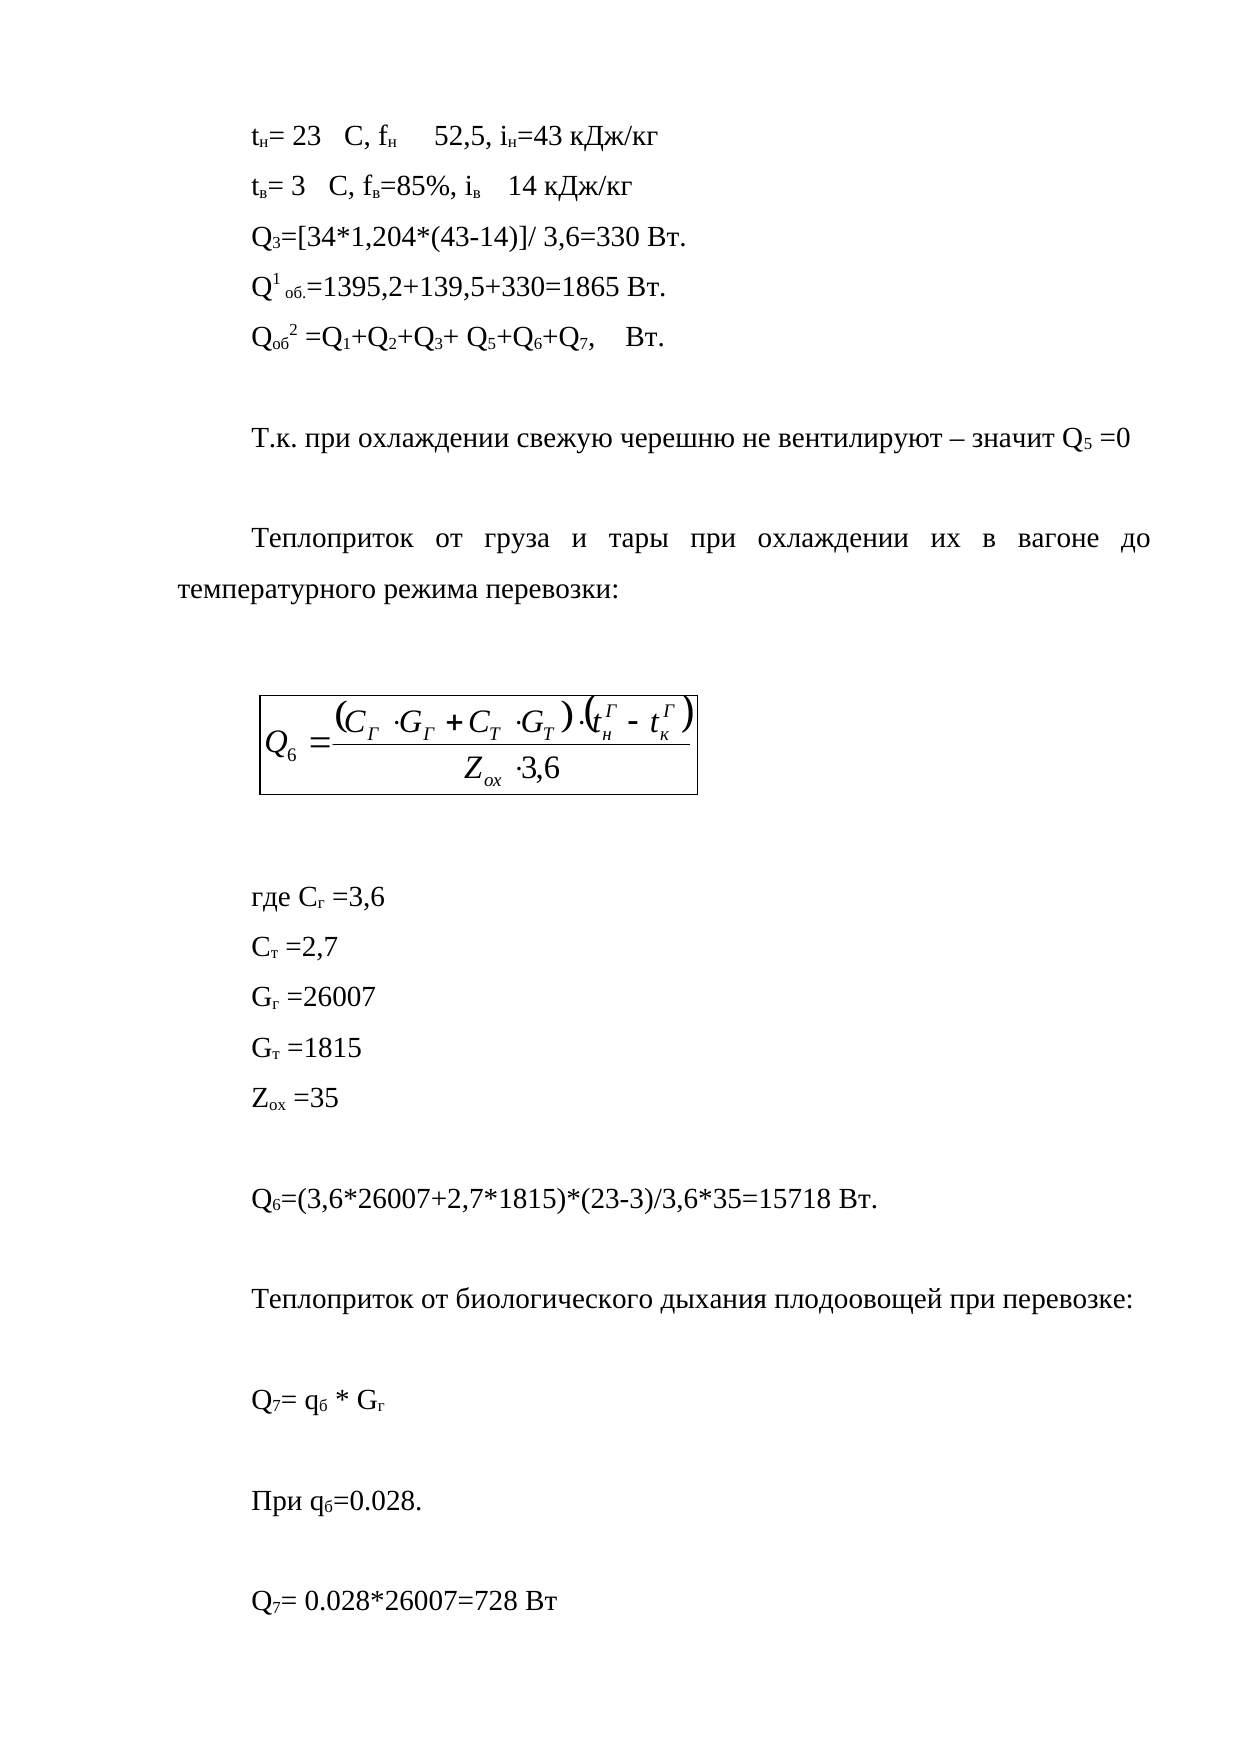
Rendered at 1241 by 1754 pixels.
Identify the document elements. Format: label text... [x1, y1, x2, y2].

text Теплоприток от груза и тары при охлаждении их в вагоне до температурного режима перевозки: [177, 521, 1152, 604]
text Q1 об.=1395,2+139,5+330=1865 Вт. [177, 269, 1152, 303]
text Gт =1815 [177, 1030, 1152, 1063]
text Qоб2 =Q1+Q2+Q3+ Q5+Q6+Q7, Вт. [177, 319, 1152, 353]
text tн= 23С, fн  52,5, iн=43 кДж/кг [177, 118, 1152, 152]
text Теплоприток от биологического дыхания плодоовощей при перевозке: [177, 1281, 1152, 1315]
text При qб=0.028. [177, 1483, 1152, 1516]
text где Сг =3,6 [177, 879, 1152, 912]
text Т.к. при охлаждении свежую черешню не вентилируют – значит Q5 =0 [177, 420, 1152, 453]
text Q7= 0.028*26007=728 Вт [177, 1583, 1152, 1617]
text Gг =26007 [177, 979, 1152, 1013]
text Q7= qб * Gг [177, 1382, 1152, 1416]
text Q6=(3,6*26007+2,7*1815)*(23-3)/3,6*35=15718 Вт. [177, 1181, 1152, 1214]
text Zох =35 [177, 1080, 1152, 1114]
text Ст =2,7 [177, 929, 1152, 963]
text Q3=[34*1,204*(43-14)]/ 3,6=330 Вт. [177, 219, 1152, 252]
text tв= 3С, fв=85%, iв 14 кДж/кг [177, 168, 1152, 202]
